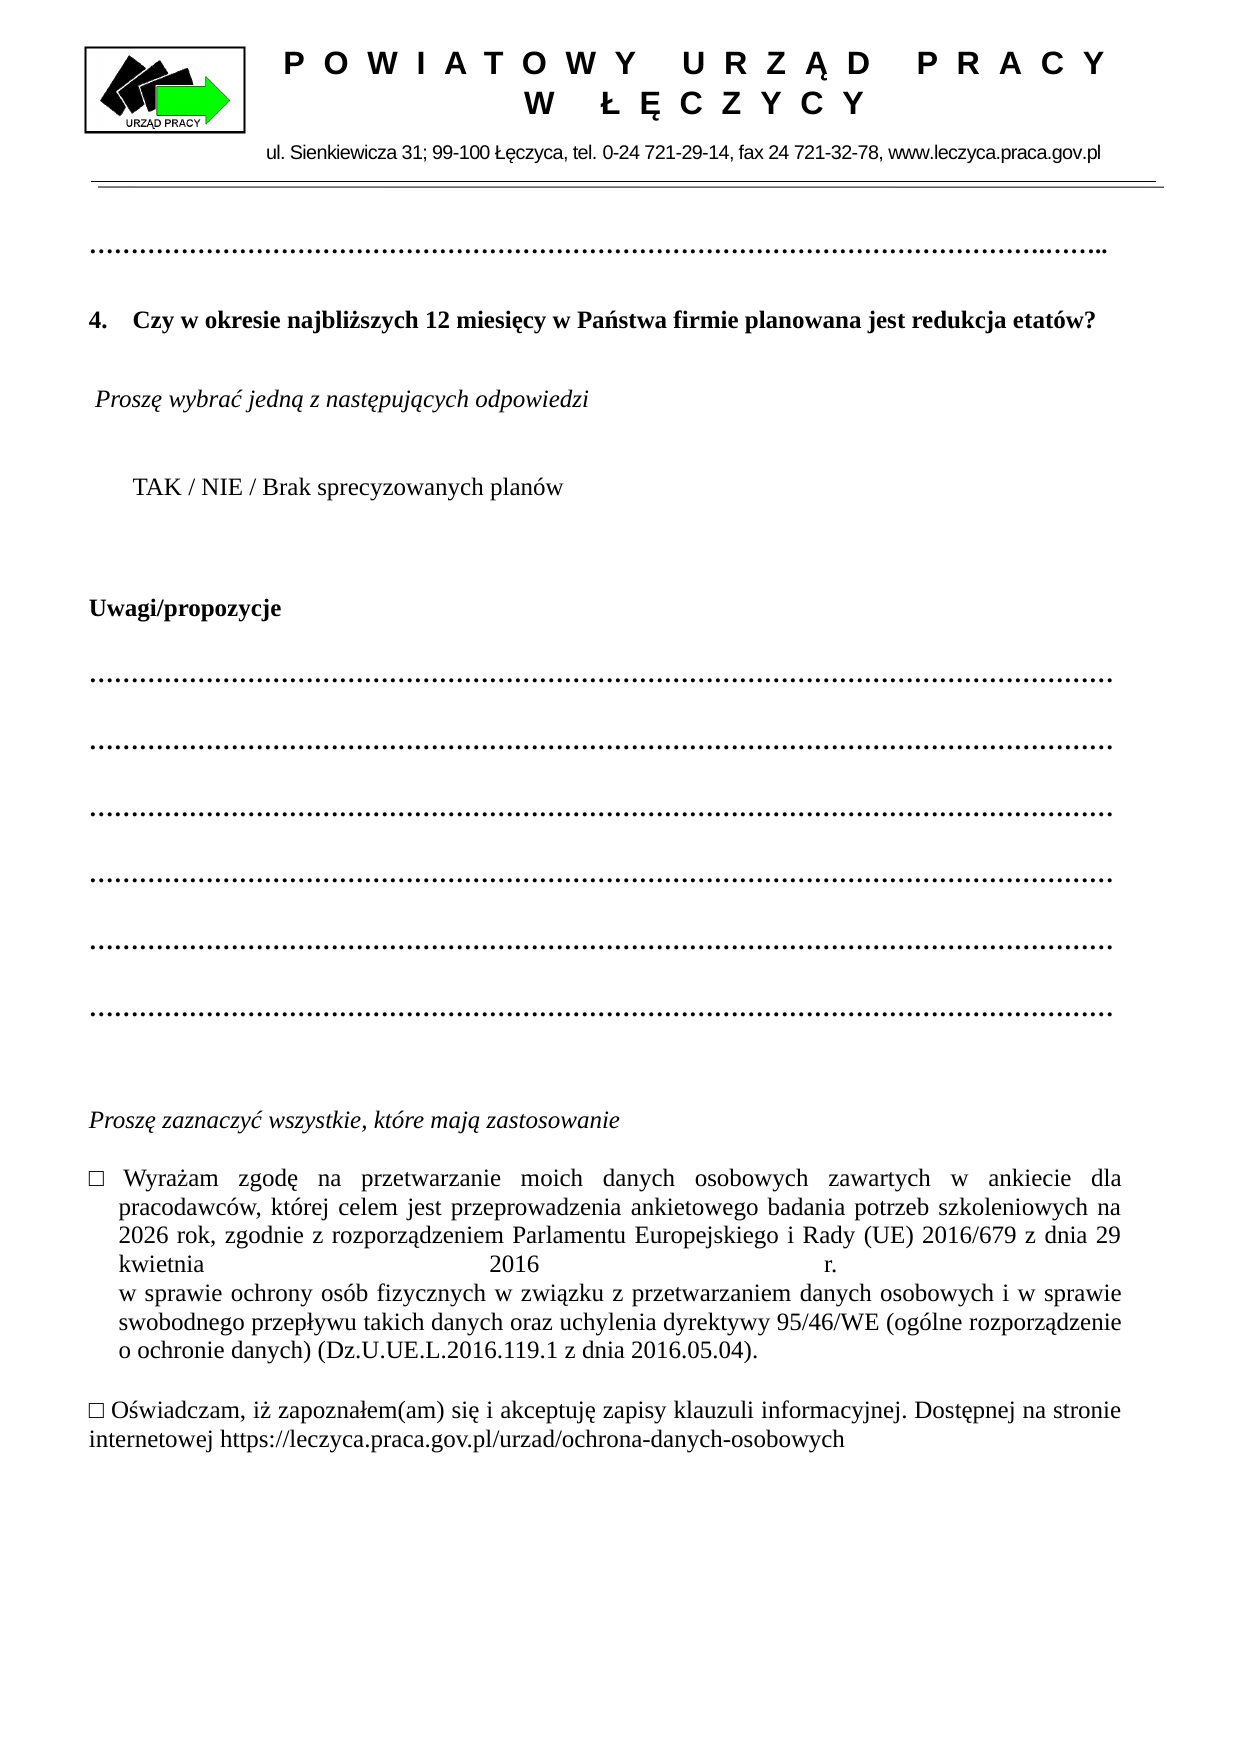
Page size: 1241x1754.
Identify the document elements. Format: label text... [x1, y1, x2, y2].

text Proszę zaznaczyć wszystkie, które mają zastosowanie [89, 1105, 1122, 1134]
text …………………………………………………………………………………………………………… [89, 638, 1122, 688]
text …………………………………………………………………………………………………………… [89, 972, 1122, 1022]
text TAK / NIE / Brak sprecyzowanych planów [89, 472, 1122, 501]
text □ Oświadczam, iż zapoznałem(am) się i akceptuję zapisy klauzuli informacyjnej. Dostępnej na stronie internetowej https://leczyca.praca.gov.pl/urzad/ochrona-danych-osobowych [89, 1395, 1122, 1453]
text Uwagi/propozycje [89, 572, 1122, 622]
text …………………………………………………………………………………………………………… [89, 905, 1122, 955]
text …………………………………………………………………………………………………….…….. [89, 209, 1122, 259]
text Proszę wybrać jedną z następujących odpowiedzi [89, 363, 1122, 413]
text …………………………………………………………………………………………………………… [89, 705, 1122, 755]
text …………………………………………………………………………………………………………… [89, 838, 1122, 888]
picture [83, 45, 247, 135]
text …………………………………………………………………………………………………………… [89, 772, 1122, 822]
text 4. Czy w okresie najbliższych 12 miesięcy w Państwa firmie planowana jest redukcja etatów? [89, 284, 1122, 334]
text □ Wyrażam zgodę na przetwarzanie moich danych osobowych zawartych w ankiecie dla pracodawców, której celem jest przeprowadzenia ankietowego badania potrzeb szkoleniowych na 2026 rok, zgodnie z rozporządzeniem Parlamentu Europejskiego i Rady (UE) 2016/679 z dnia 29 kwietnia 2016 r. w sprawie ochrony osób fizycznych w związku z przetwarzaniem danych osobowych i w sprawie swobodnego przepływu takich danych oraz uchylenia dyrektywy 95/46/WE (ogólne rozporządzenie o ochronie danych) (Dz.U.UE.L.2016.119.1 z dnia 2016.05.04). [89, 1163, 1122, 1364]
